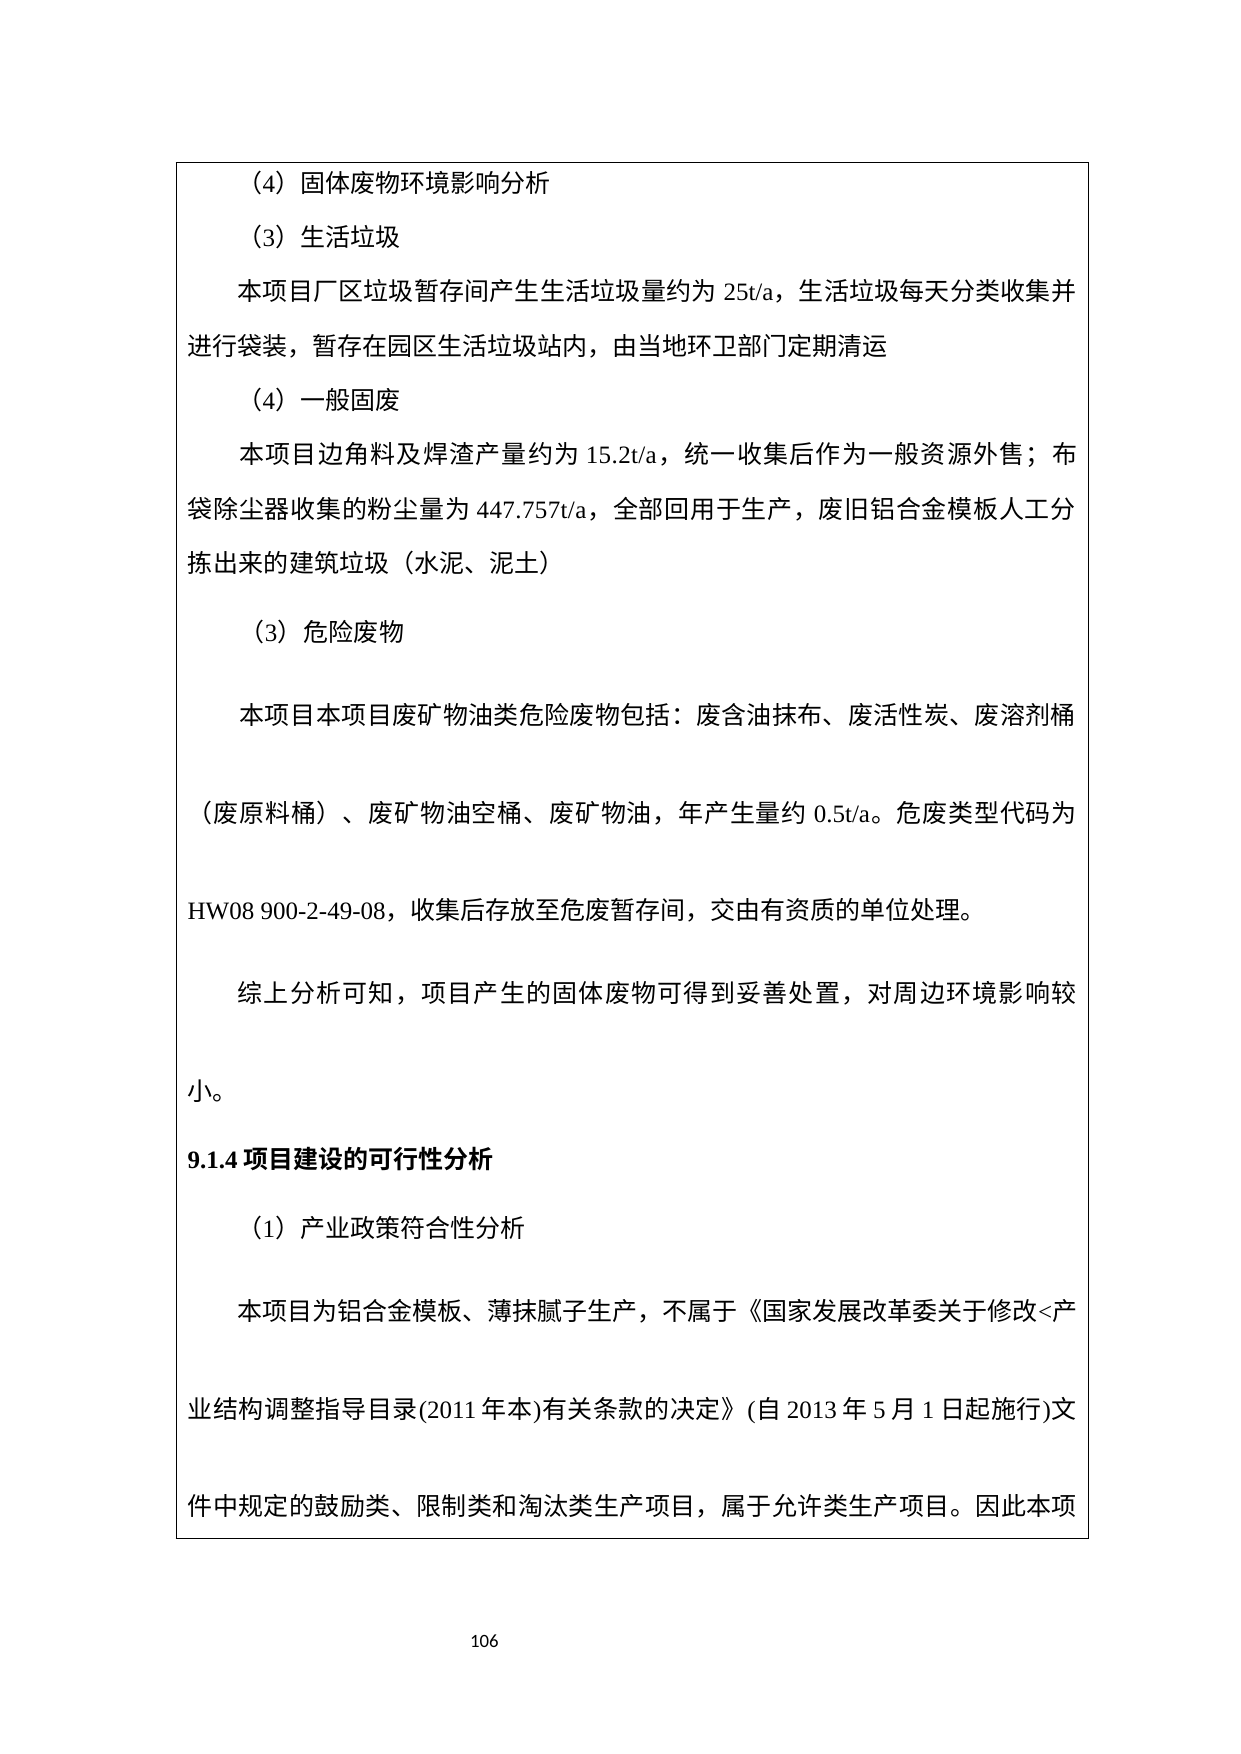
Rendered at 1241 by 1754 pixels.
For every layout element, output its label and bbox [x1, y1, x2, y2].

table_header [177, 163, 1088, 1537]
